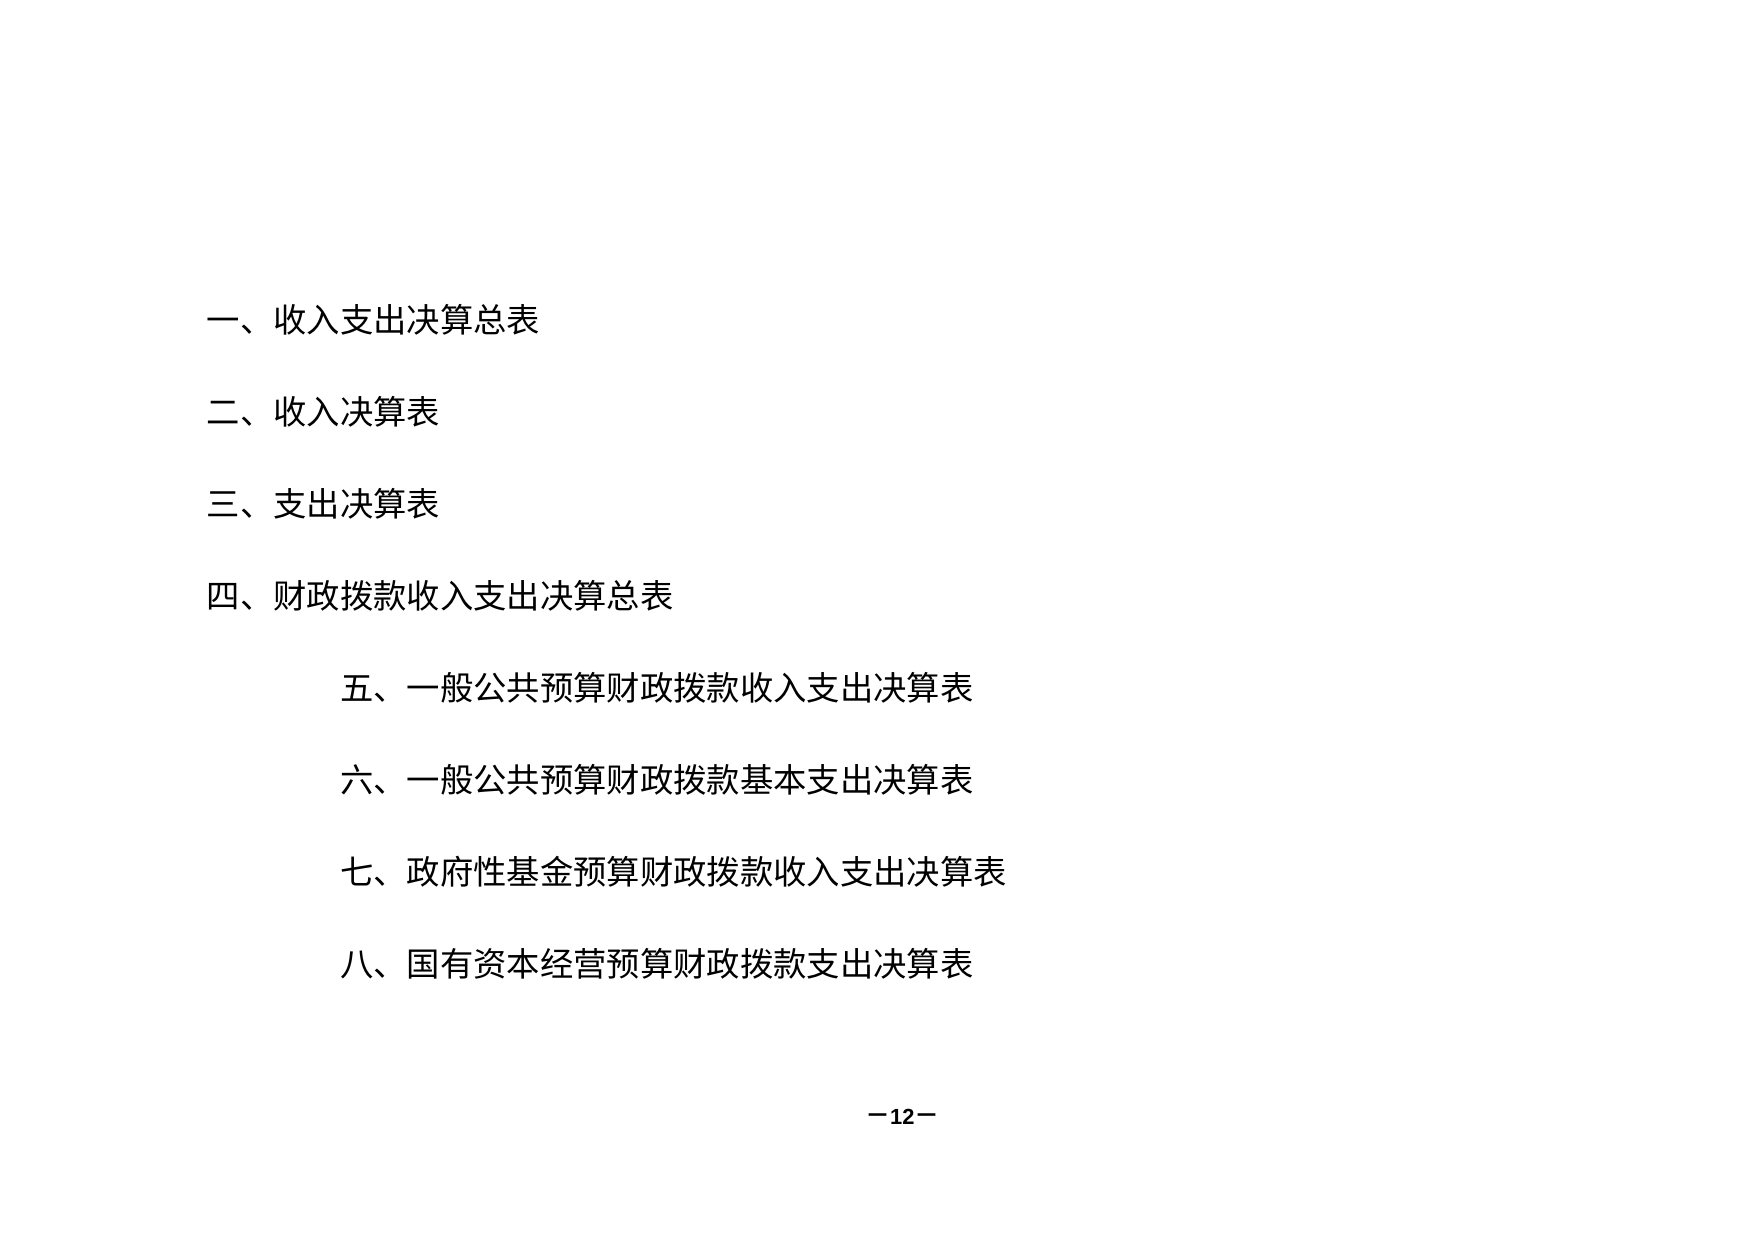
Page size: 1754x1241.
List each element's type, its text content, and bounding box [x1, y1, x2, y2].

list 五、一般公共预算财政拨款收入支出决算表 [207, 640, 1547, 732]
list 收入支出决算总表 [207, 272, 1547, 364]
list 支出决算表 [207, 456, 1547, 548]
list 国有资本经营预算财政拨款支出决算表 [273, 916, 1547, 1008]
list 六、一般公共预算财政拨款基本支出决算表 [340, 732, 1547, 824]
list 收入决算表 [207, 364, 1547, 456]
list 财政拨款收入支出决算总表 [207, 548, 1547, 640]
list 政府性基金预算财政拨款收入支出决算表 [273, 824, 1547, 916]
